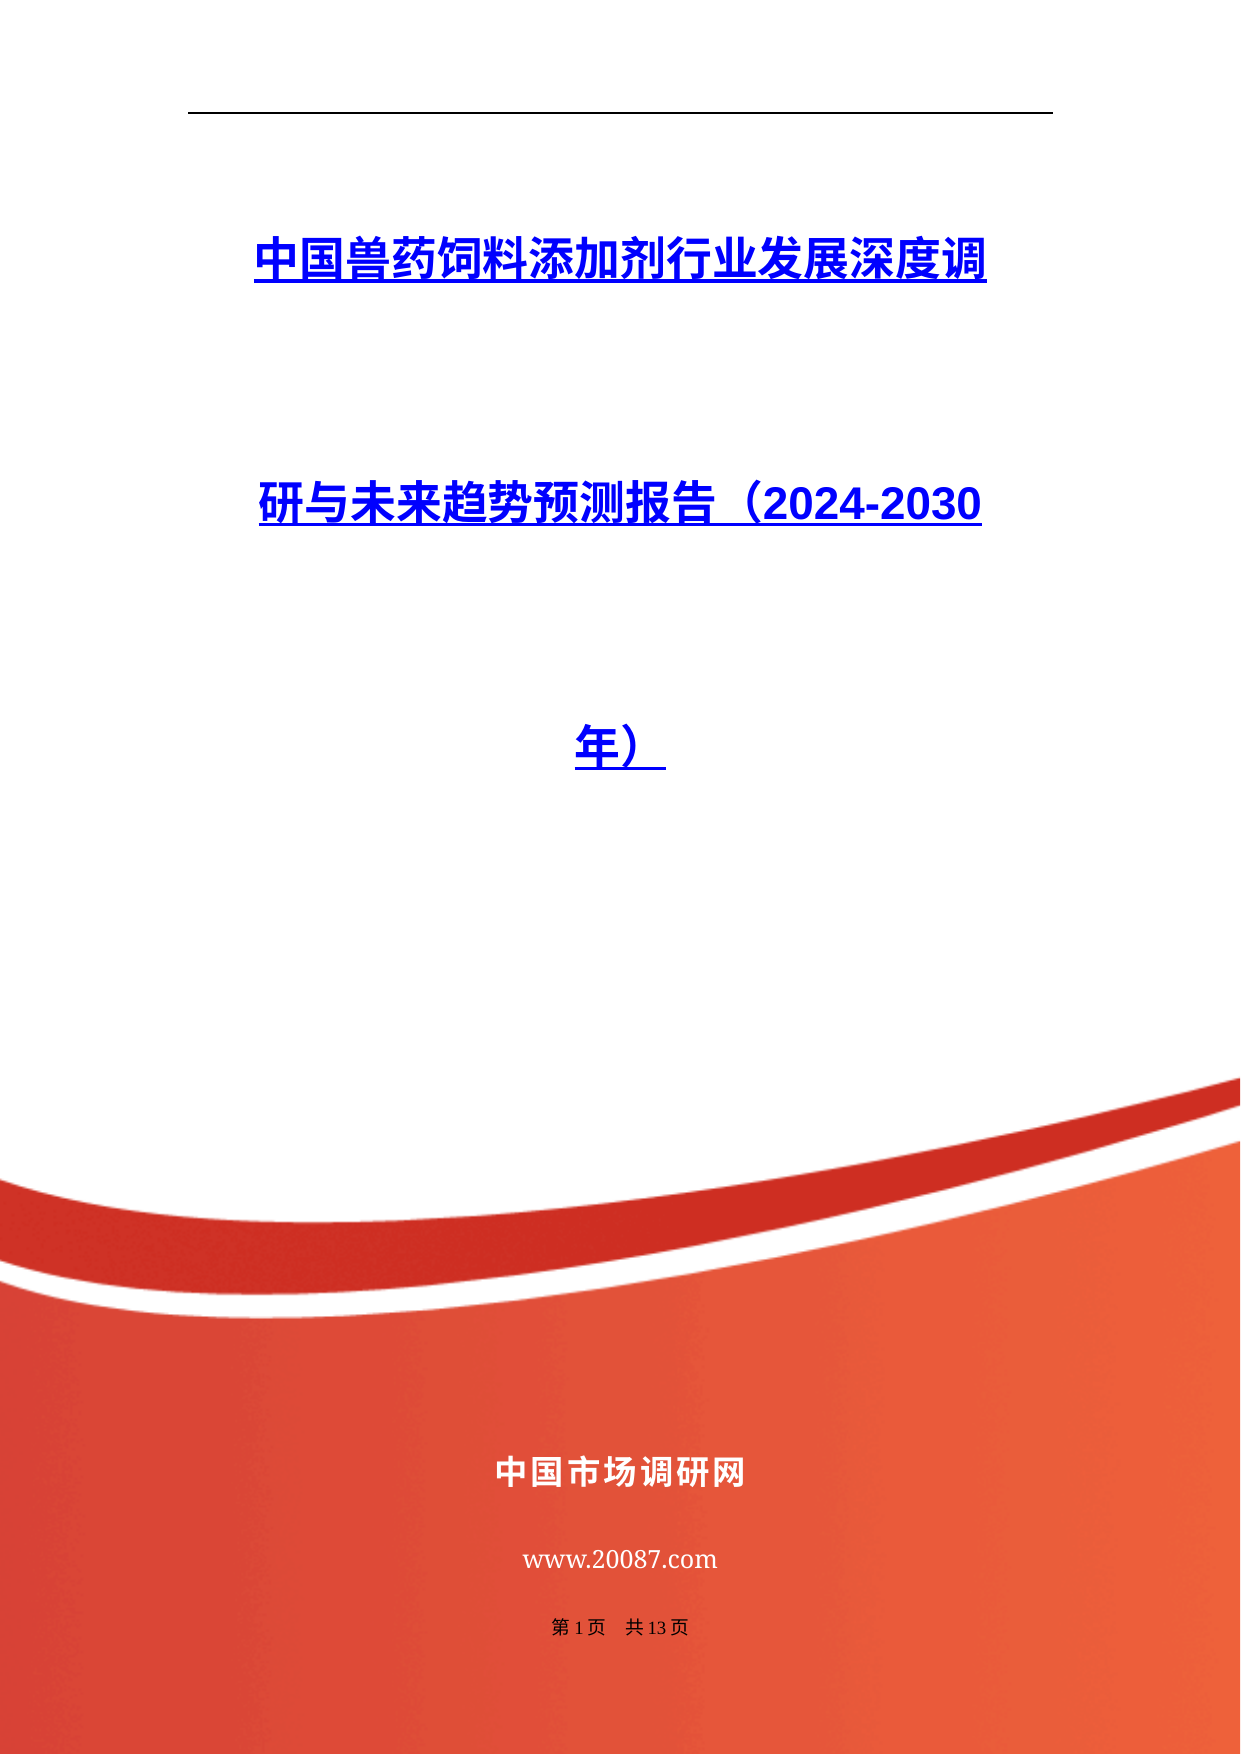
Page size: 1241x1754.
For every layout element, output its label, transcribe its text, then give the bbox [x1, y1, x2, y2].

text www.20087.com [187, 1526, 1053, 1591]
subtitle 中国市场调研网 [187, 1437, 1053, 1502]
picture [0, 1006, 1241, 1754]
table_header 中国兽药饲料添加剂行业发展深度调研与未来趋势预测报告（2024-2030年） [188, 207, 1053, 871]
